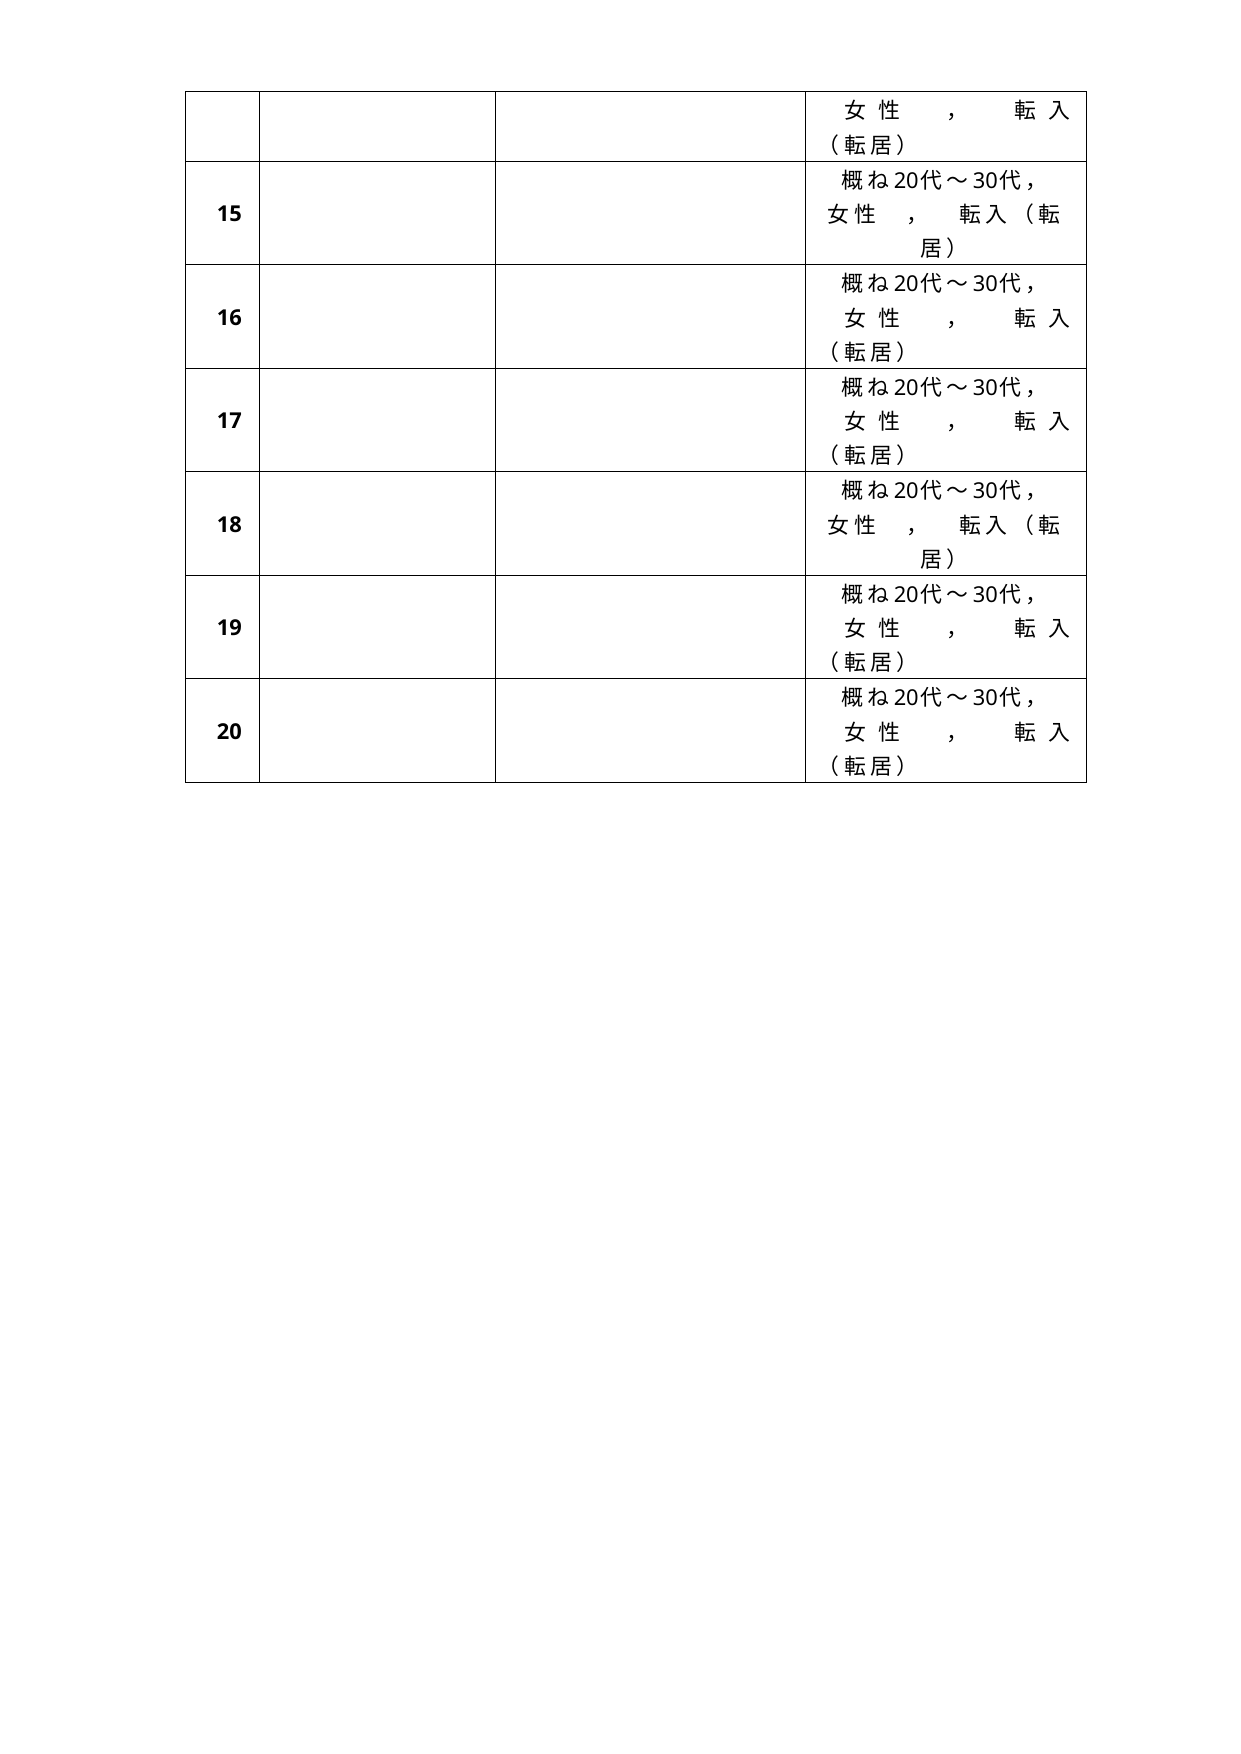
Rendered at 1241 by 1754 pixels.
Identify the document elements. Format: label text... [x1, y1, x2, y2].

table_cell 概ね20代～30代， 女性 ， 転入（転居） [806, 679, 1086, 782]
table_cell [806, 92, 1086, 161]
table_cell 15 [186, 162, 259, 264]
table_cell [260, 472, 495, 575]
table_cell 17 [186, 369, 259, 471]
table_cell 16 [186, 265, 259, 368]
table_cell 18 [186, 472, 259, 575]
table_cell [496, 265, 805, 368]
table_cell 19 [186, 576, 259, 678]
table_cell [496, 369, 805, 471]
table_cell 概ね20代～30代， 女性 ， 転入（転居） [806, 472, 1086, 575]
table_cell [496, 679, 805, 782]
table_cell [496, 472, 805, 575]
table_cell 概ね20代～30代， 女性 ， 転入（転居） [806, 162, 1086, 264]
table_cell [260, 265, 495, 368]
table_cell 14 [186, 92, 259, 161]
table_cell [260, 92, 495, 161]
table_cell [496, 92, 805, 161]
table_cell [260, 679, 495, 782]
table_cell 概ね20代～30代， 女性 ， 転入（転居） [806, 265, 1086, 368]
table_cell [260, 369, 495, 471]
table_cell [260, 162, 495, 264]
table_cell 20 [186, 679, 259, 782]
table_cell [496, 576, 805, 678]
table_cell 概ね20代～30代， 女性 ， 転入（転居） [806, 576, 1086, 678]
table_cell [260, 576, 495, 678]
table_cell [496, 162, 805, 264]
table_cell 概ね20代～30代， 女性 ， 転入（転居） [806, 369, 1086, 471]
